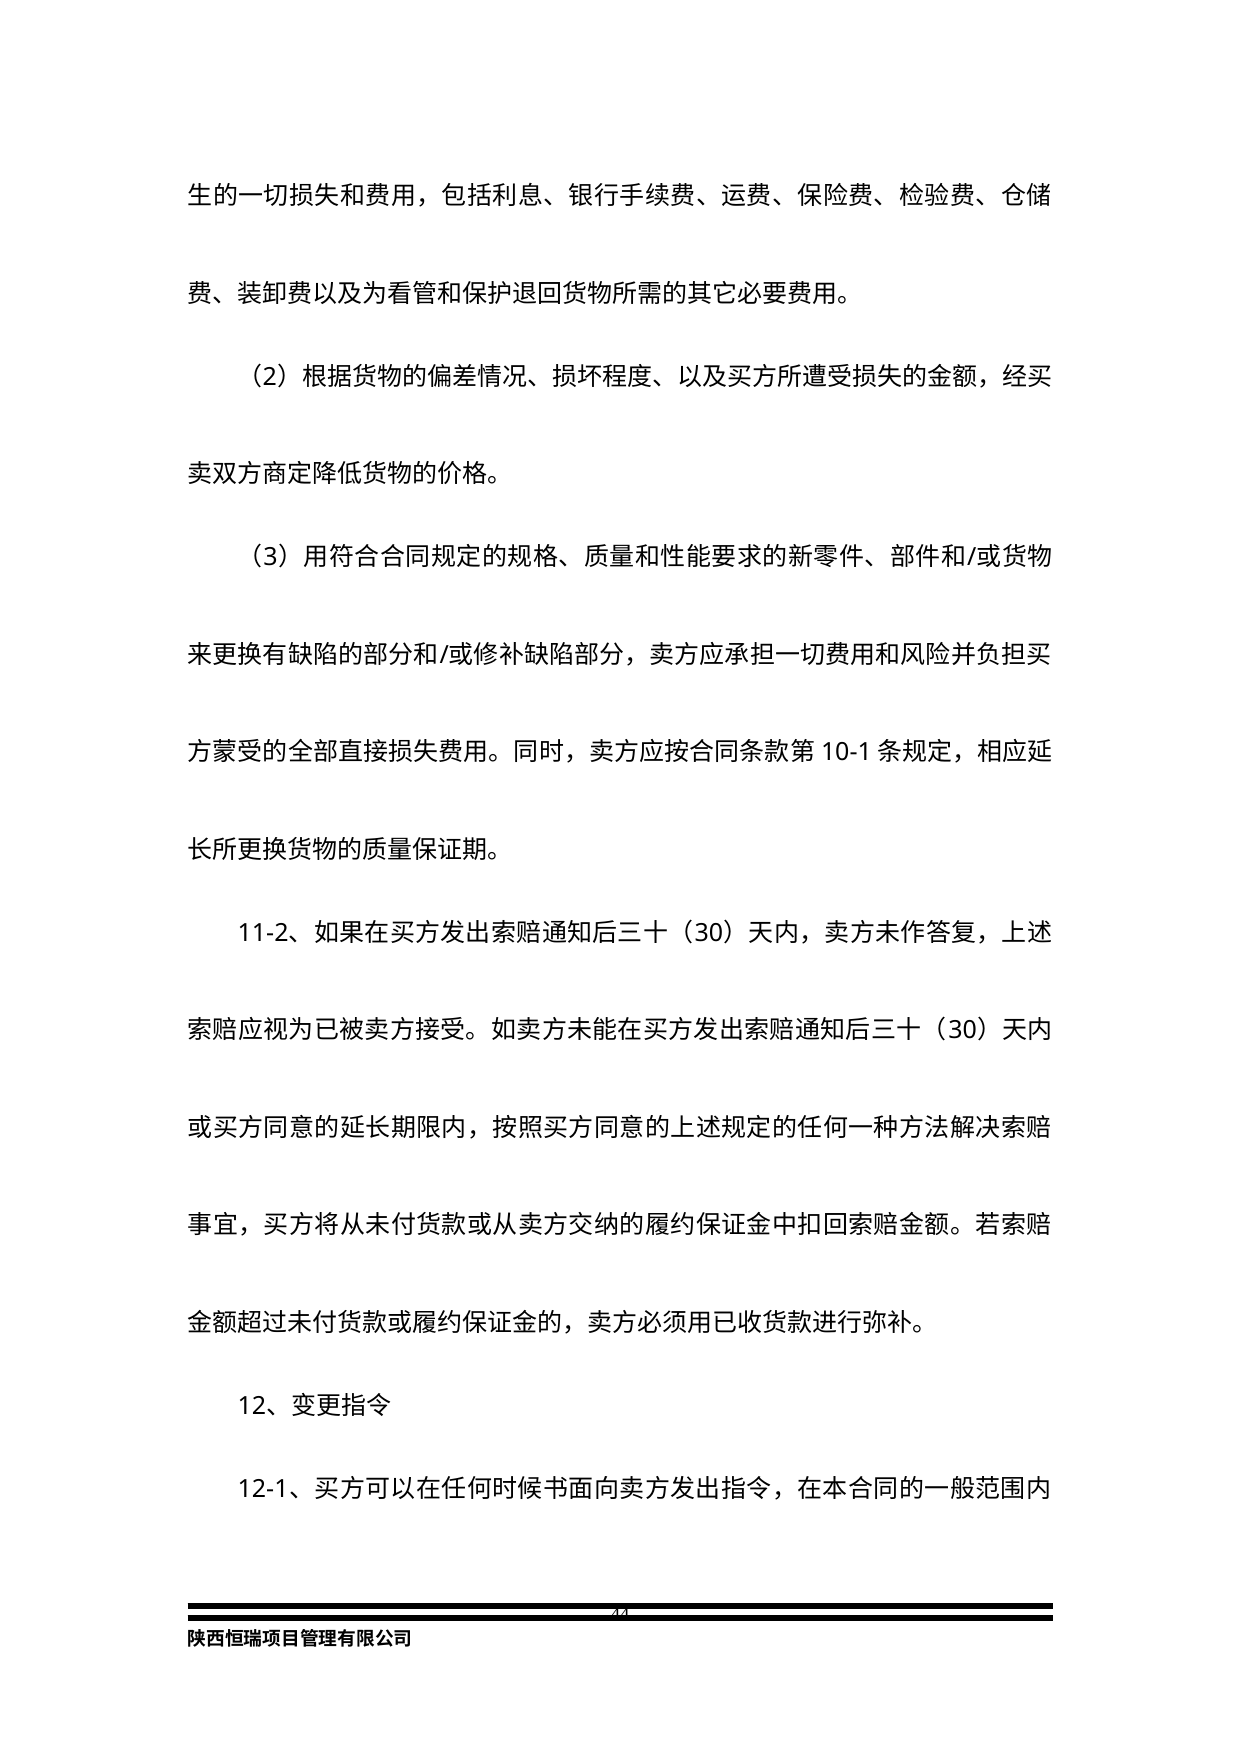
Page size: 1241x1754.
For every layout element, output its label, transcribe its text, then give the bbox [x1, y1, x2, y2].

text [187, 1454, 1053, 1519]
text （3）用符合合同规定的规格、质量和性能要求的新零件、部件和/或货物来更换有缺陷的部分和/或修补缺陷部分，卖方应承担一切费用和风险并负担买方蒙受的全部直接损失费用。同时，卖方应按合同条款第10-1条规定，相应延长所更换货物的质量保证期。 [187, 522, 1053, 880]
text 12、变更指令 [187, 1371, 1053, 1436]
text （2）根据货物的偏差情况、损坏程度、以及买方所遭受损失的金额，经买卖双方商定降低货物的价格。 [187, 342, 1053, 504]
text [187, 161, 1053, 324]
text 11-2、如果在买方发出索赔通知后三十（30）天内，卖方未作答复，上述索赔应视为已被卖方接受。如卖方未能在买方发出索赔通知后三十（30）天内或买方同意的延长期限内，按照买方同意的上述规定的任何一种方法解决索赔事宜，买方将从未付货款或从卖方交纳的履约保证金中扣回索赔金额。若索赔金额超过未付货款或履约保证金的，卖方必须用已收货款进行弥补。 [187, 898, 1053, 1353]
